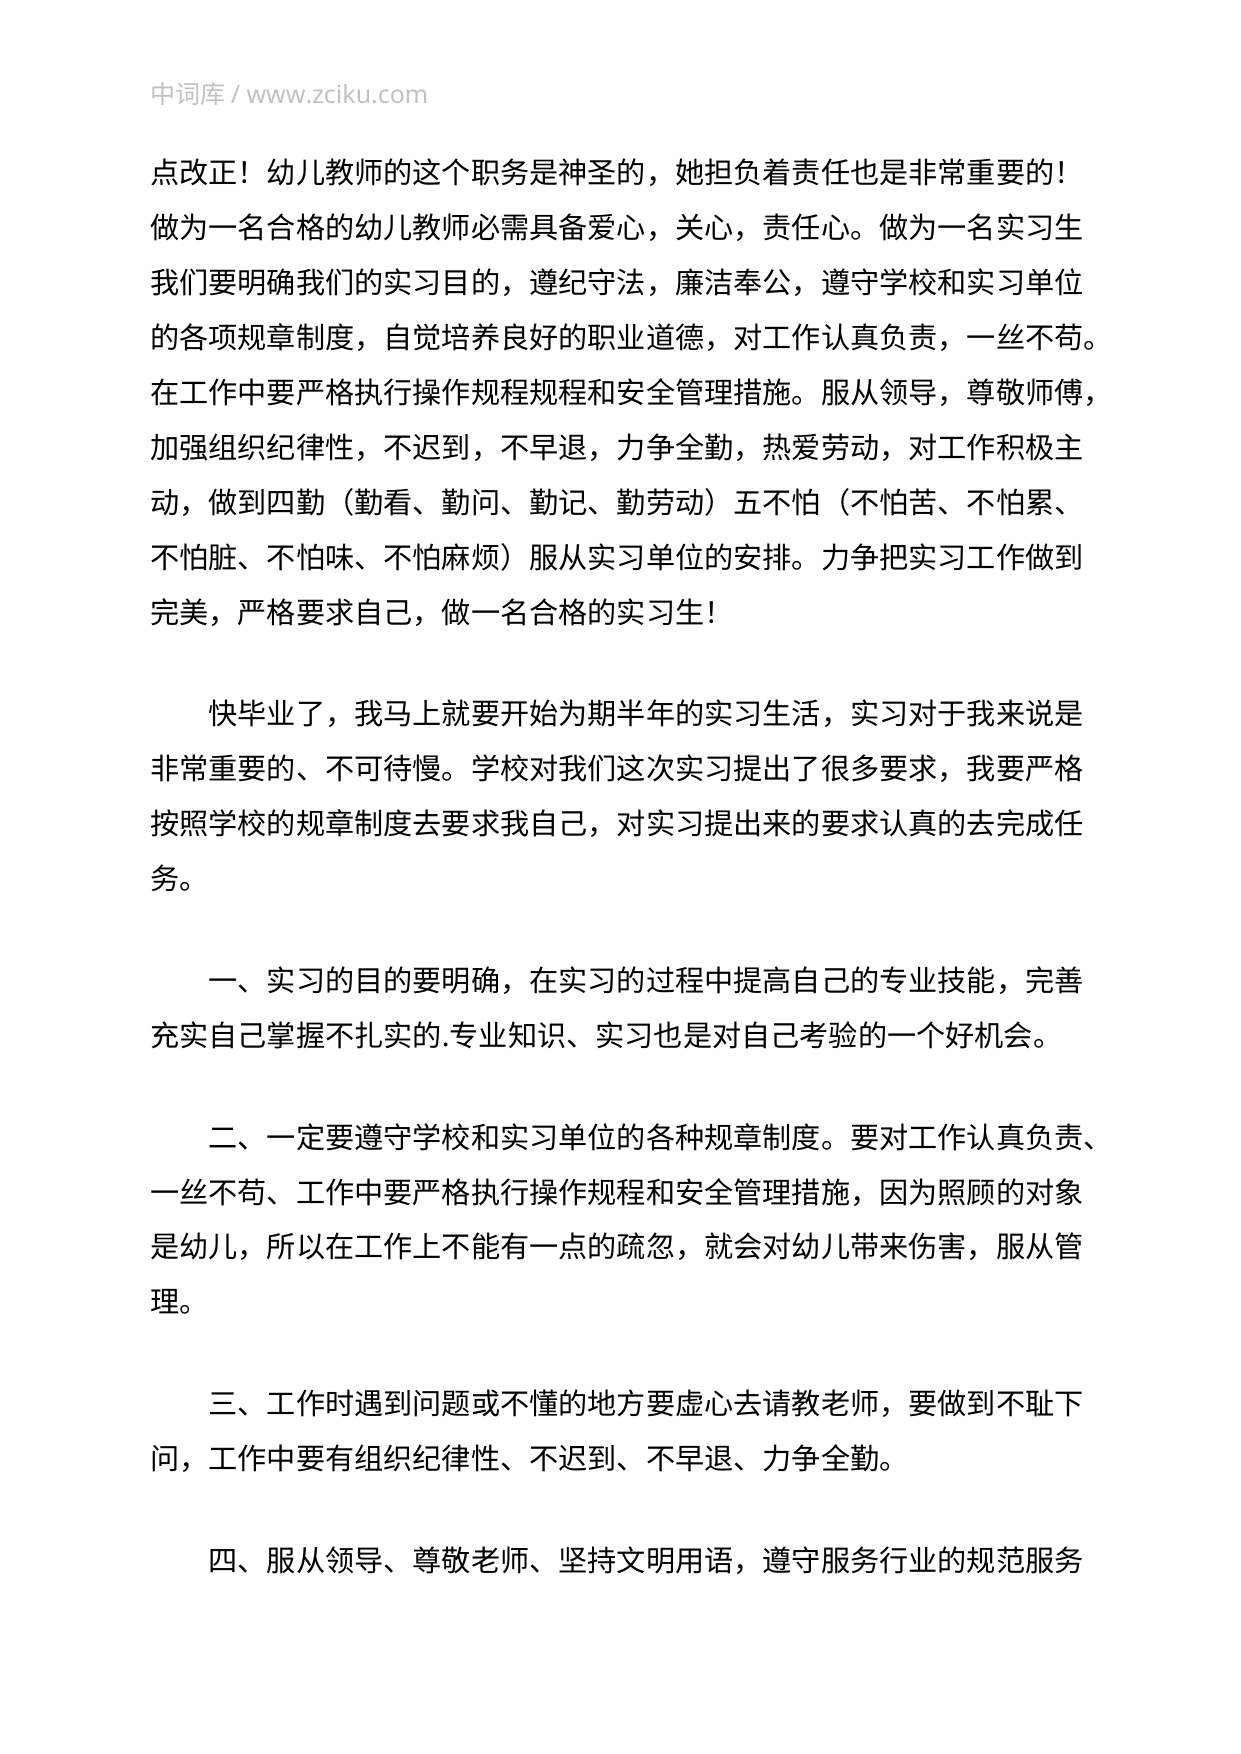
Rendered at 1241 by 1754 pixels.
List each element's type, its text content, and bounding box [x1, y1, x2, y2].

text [150, 1537, 1090, 1580]
text 快毕业了，我马上就要开始为期半年的实习生活，实习对于我来说是非常重要的、不可待慢。学校对我们这次实习提出了很多要求，我要严格按照学校的规章制度去要求我自己，对实习提出来的要求认真的去完成任务。 [150, 691, 1090, 898]
text 一、实习的目的要明确，在实习的过程中提高自己的专业技能，完善充实自己掌握不扎实的.专业知识、实习也是对自己考验的一个好机会。 [150, 957, 1090, 1055]
text 三、工作时遇到问题或不懂的地方要虚心去请教老师，要做到不耻下问，工作中要有组织纪律性、不迟到、不早退、力争全勤。 [150, 1381, 1090, 1478]
text 二、一定要遵守学校和实习单位的各种规章制度。要对工作认真负责、一丝不苟、工作中要严格执行操作规程和安全管理措施，因为照顾的对象是幼儿，所以在工作上不能有一点的疏忽，就会对幼儿带来伤害，服从管理。 [150, 1114, 1090, 1321]
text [150, 150, 1090, 631]
